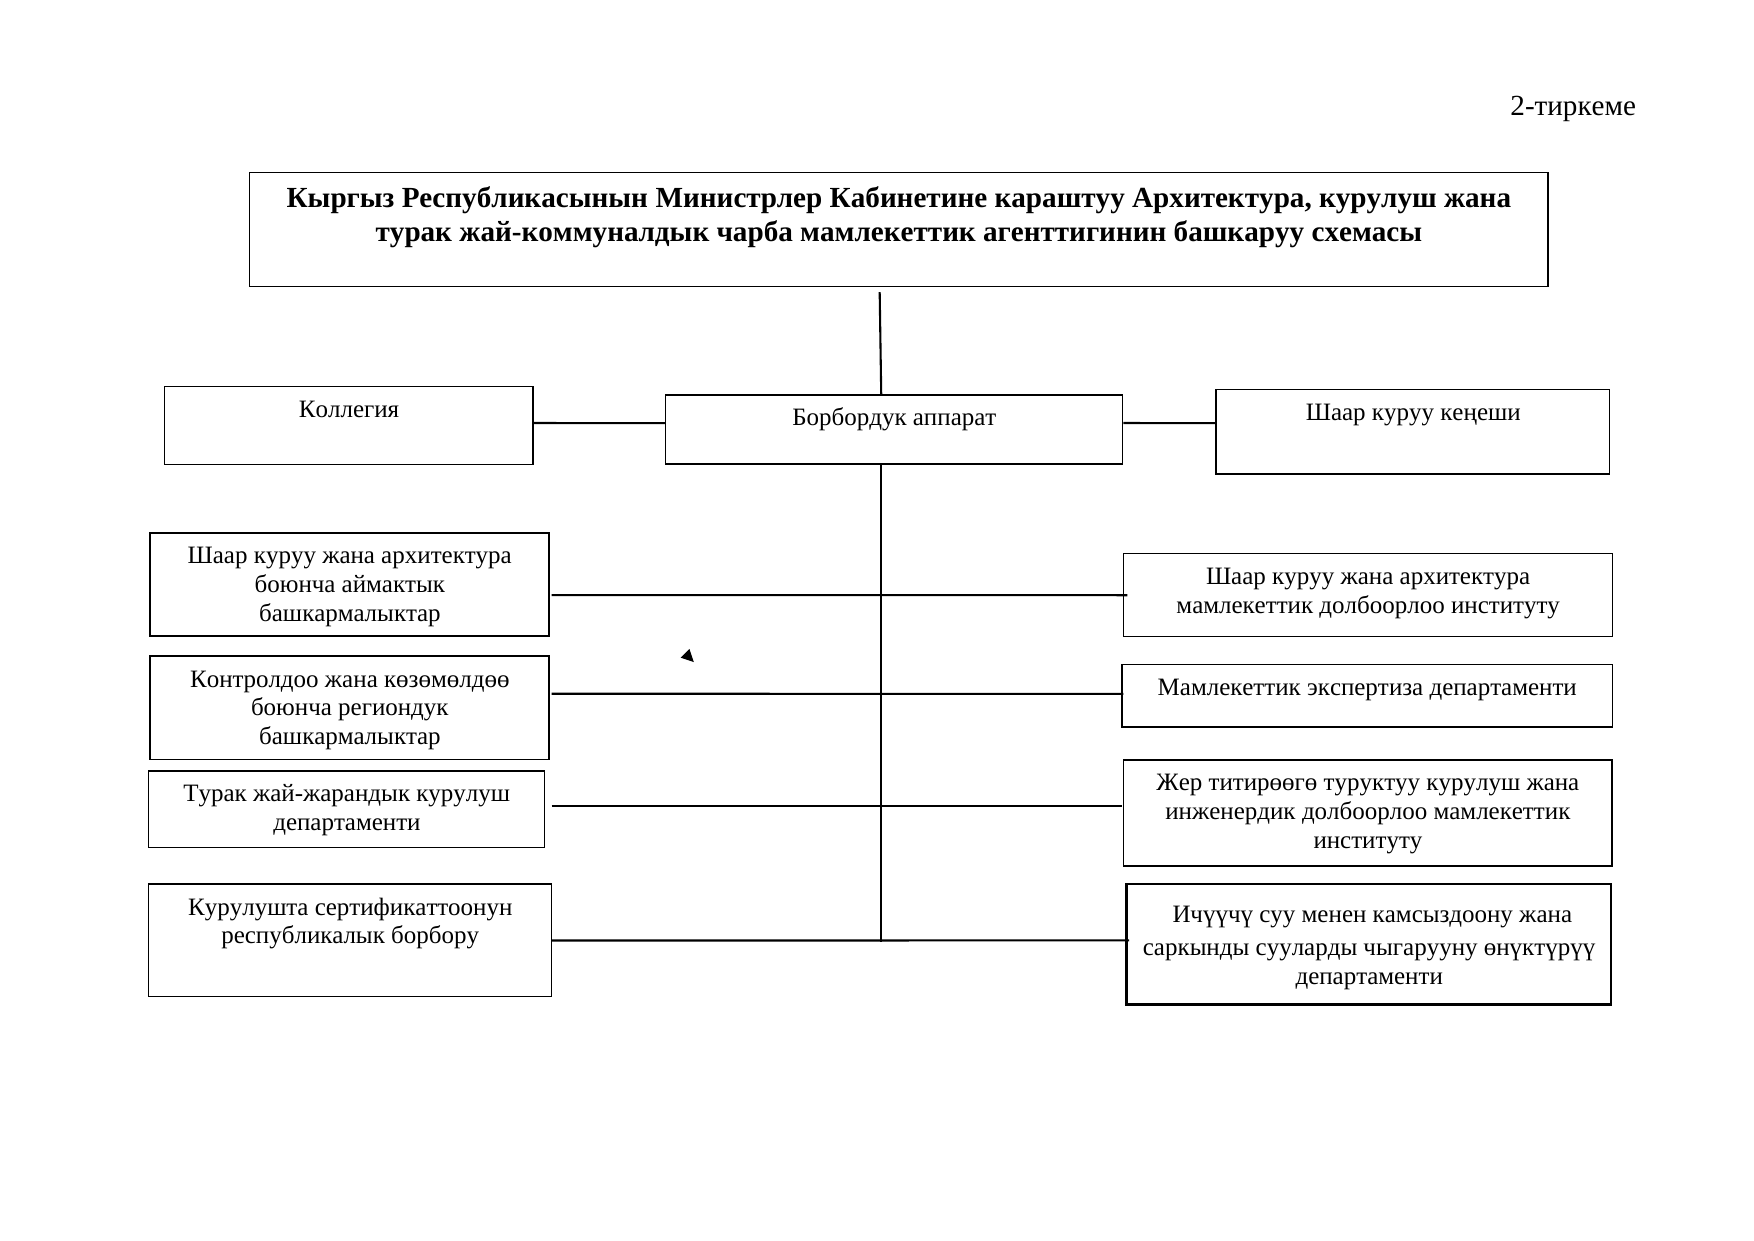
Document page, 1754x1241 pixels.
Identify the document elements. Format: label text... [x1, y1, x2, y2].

text 2-тиркеме [118, 88, 1636, 121]
